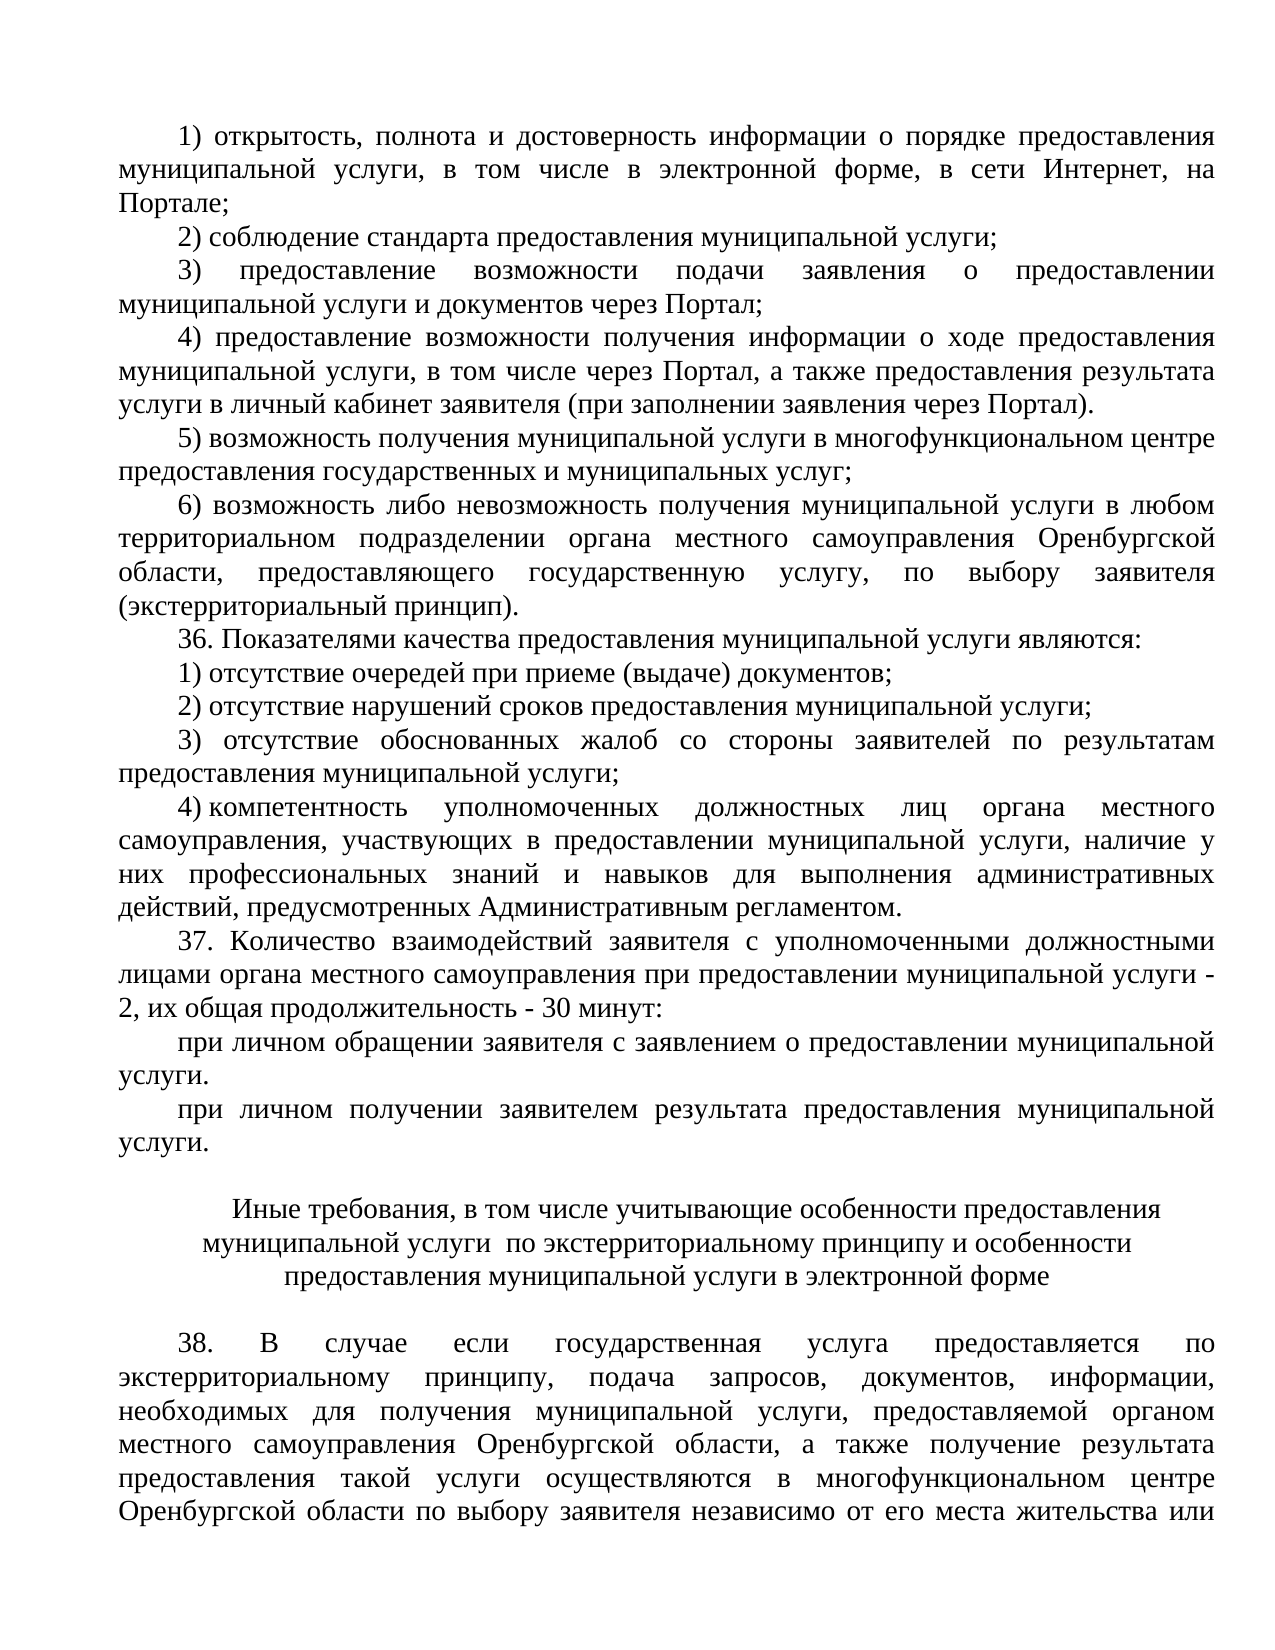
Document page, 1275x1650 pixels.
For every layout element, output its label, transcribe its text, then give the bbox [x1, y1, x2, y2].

text 1) отсутствие очередей при приеме (выдаче) документов; [118, 655, 1216, 688]
text 4) предоставление возможности получения информации о ходе предоставления муниципальной услуги, в том числе через Портал, а также предоставления результата услуги в личный кабинет заявителя (при заполнении заявления через Портал). [118, 319, 1216, 420]
text Иные требования, в том числе учитывающие особенности предоставления муниципальной услуги по экстерриториальному принципу и особенности предоставления муниципальной услуги в электронной форме [118, 1191, 1216, 1292]
text 3) отсутствие обоснованных жалоб со стороны заявителей по результатам предоставления муниципальной услуги; [118, 722, 1216, 789]
text 36. Показателями качества предоставления муниципальной услуги являются: [118, 621, 1216, 655]
text 4) компетентность уполномоченных должностных лиц органа местного самоуправления, участвующих в предоставлении муниципальной услуги, наличие у них профессиональных знаний и навыков для выполнения административных действий, предусмотренных Административным регламентом. [118, 789, 1216, 923]
text 3) предоставление возможности подачи заявления о предоставлении муниципальной услуги и документов через Портал; [118, 252, 1216, 319]
text 1) открытость, полнота и достоверность информации о порядке предоставления муниципальной услуги, в том числе в электронной форме, в сети Интернет, на Портале; [118, 118, 1216, 219]
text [118, 1326, 1216, 1527]
text 2) соблюдение стандарта предоставления муниципальной услуги; [118, 219, 1216, 252]
text 2) отсутствие нарушений сроков предоставления муниципальной услуги; [118, 688, 1216, 722]
text при личном получении заявителем результата предоставления муниципальной услуги. [118, 1091, 1216, 1158]
text 6) возможность либо невозможность получения муниципальной услуги в любом территориальном подразделении органа местного самоуправления Оренбургской области, предоставляющего государственную услугу, по выбору заявителя (экстерриториальный принцип). [118, 487, 1216, 621]
text 37. Количество взаимодействий заявителя с уполномоченными должностными лицами органа местного самоуправления при предоставлении муниципальной услуги - 2, их общая продолжительность - 30 минут: [118, 923, 1216, 1024]
text 5) возможность получения муниципальной услуги в многофункциональном центре предоставления государственных и муниципальных услуг; [118, 420, 1216, 487]
text при личном обращении заявителя с заявлением о предоставлении муниципальной услуги. [118, 1024, 1216, 1091]
